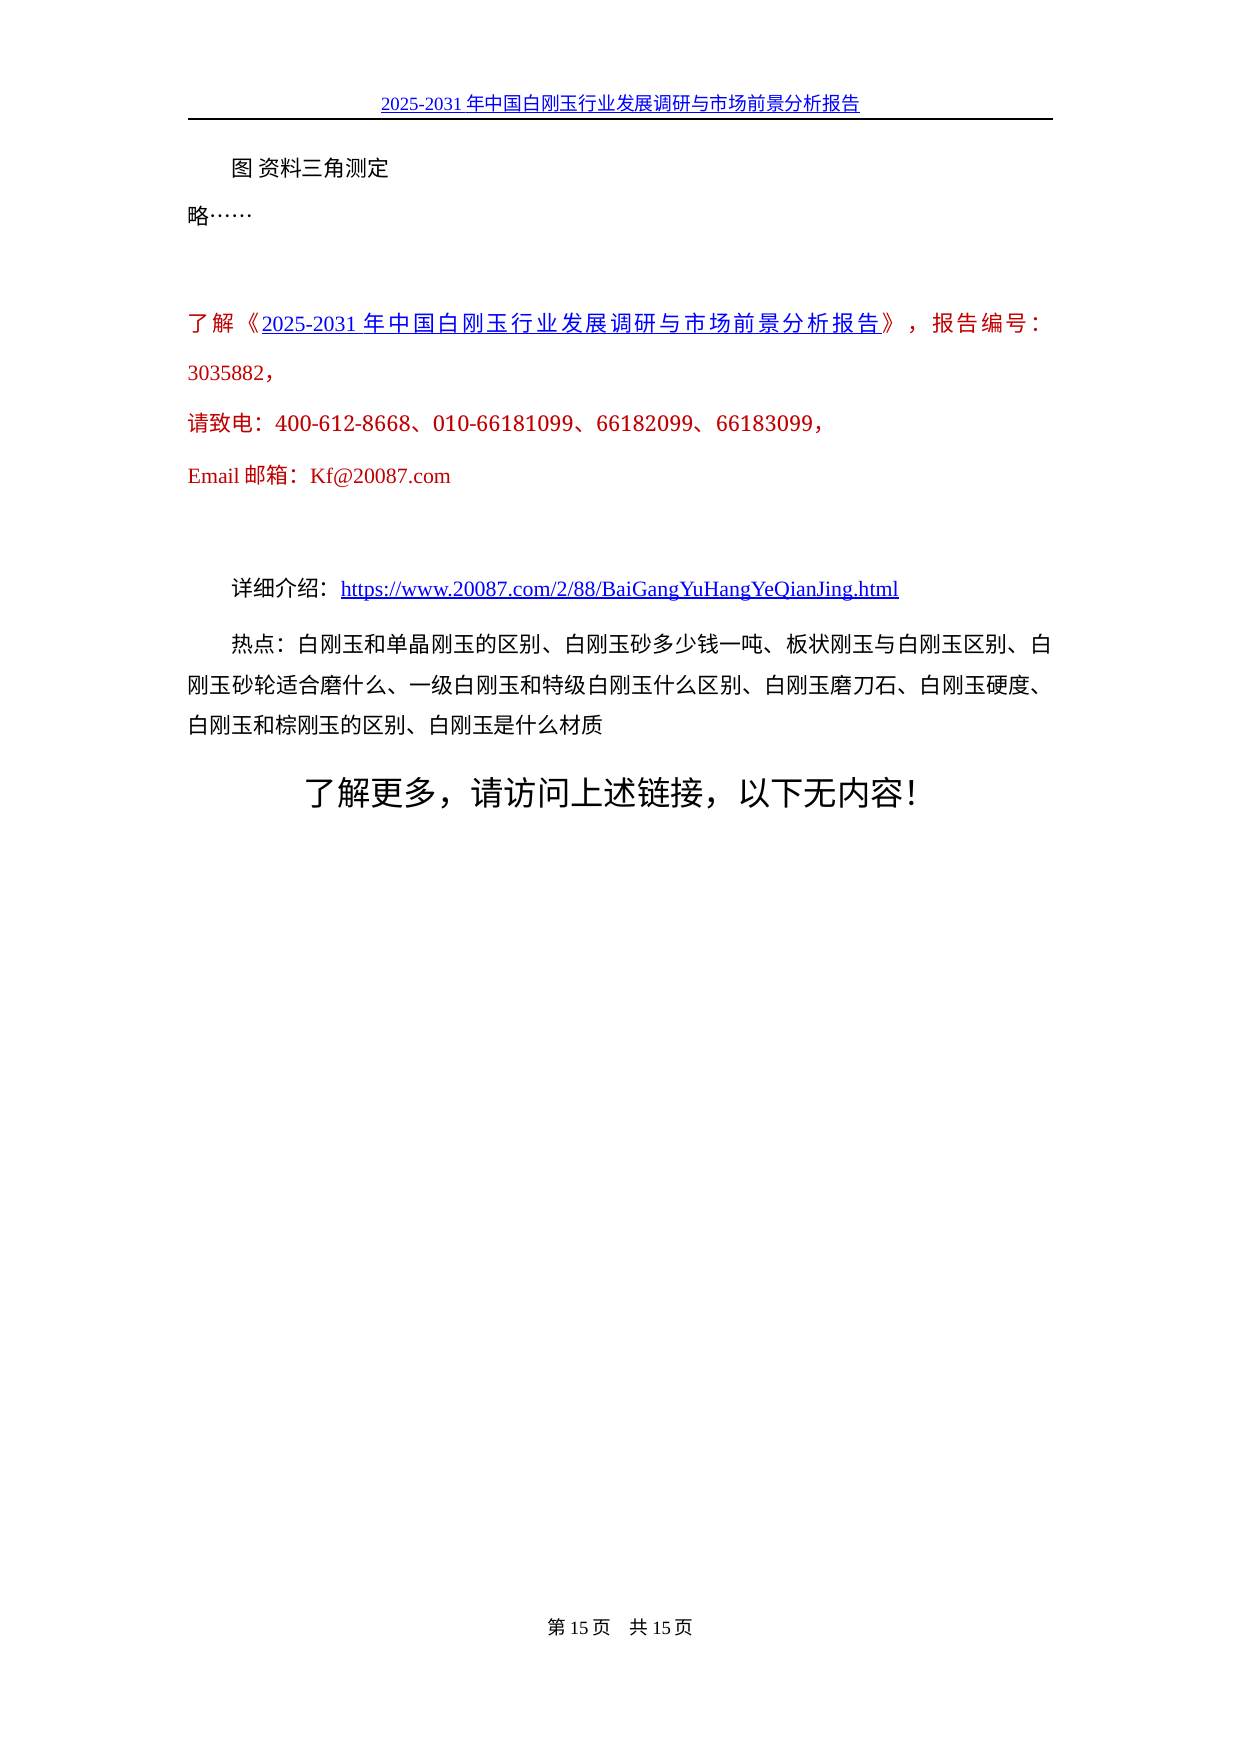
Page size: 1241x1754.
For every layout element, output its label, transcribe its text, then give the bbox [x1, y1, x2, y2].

text 详细介绍：https://www.20087.com/2/88/BaiGangYuHangYeQianJing.html [187, 570, 1053, 603]
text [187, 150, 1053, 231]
text 了解《2025-2031年中国白刚玉行业发展调研与市场前景分析报告》，报告编号：3035882， [187, 305, 1053, 387]
text 请致电：400-612-8668、010-66181099、66182099、66183099， [187, 406, 1053, 438]
title 了解更多，请访问上述链接，以下无内容！ [187, 758, 1053, 823]
text Email邮箱：Kf@20087.com [187, 457, 1053, 490]
text 热点：白刚玉和单晶刚玉的区别、白刚玉砂多少钱一吨、板状刚玉与白刚玉区别、白刚玉砂轮适合磨什么、一级白刚玉和特级白刚玉什么区别、白刚玉磨刀石、白刚玉硬度、白刚玉和棕刚玉的区别、白刚玉是什么材质 [187, 627, 1053, 741]
